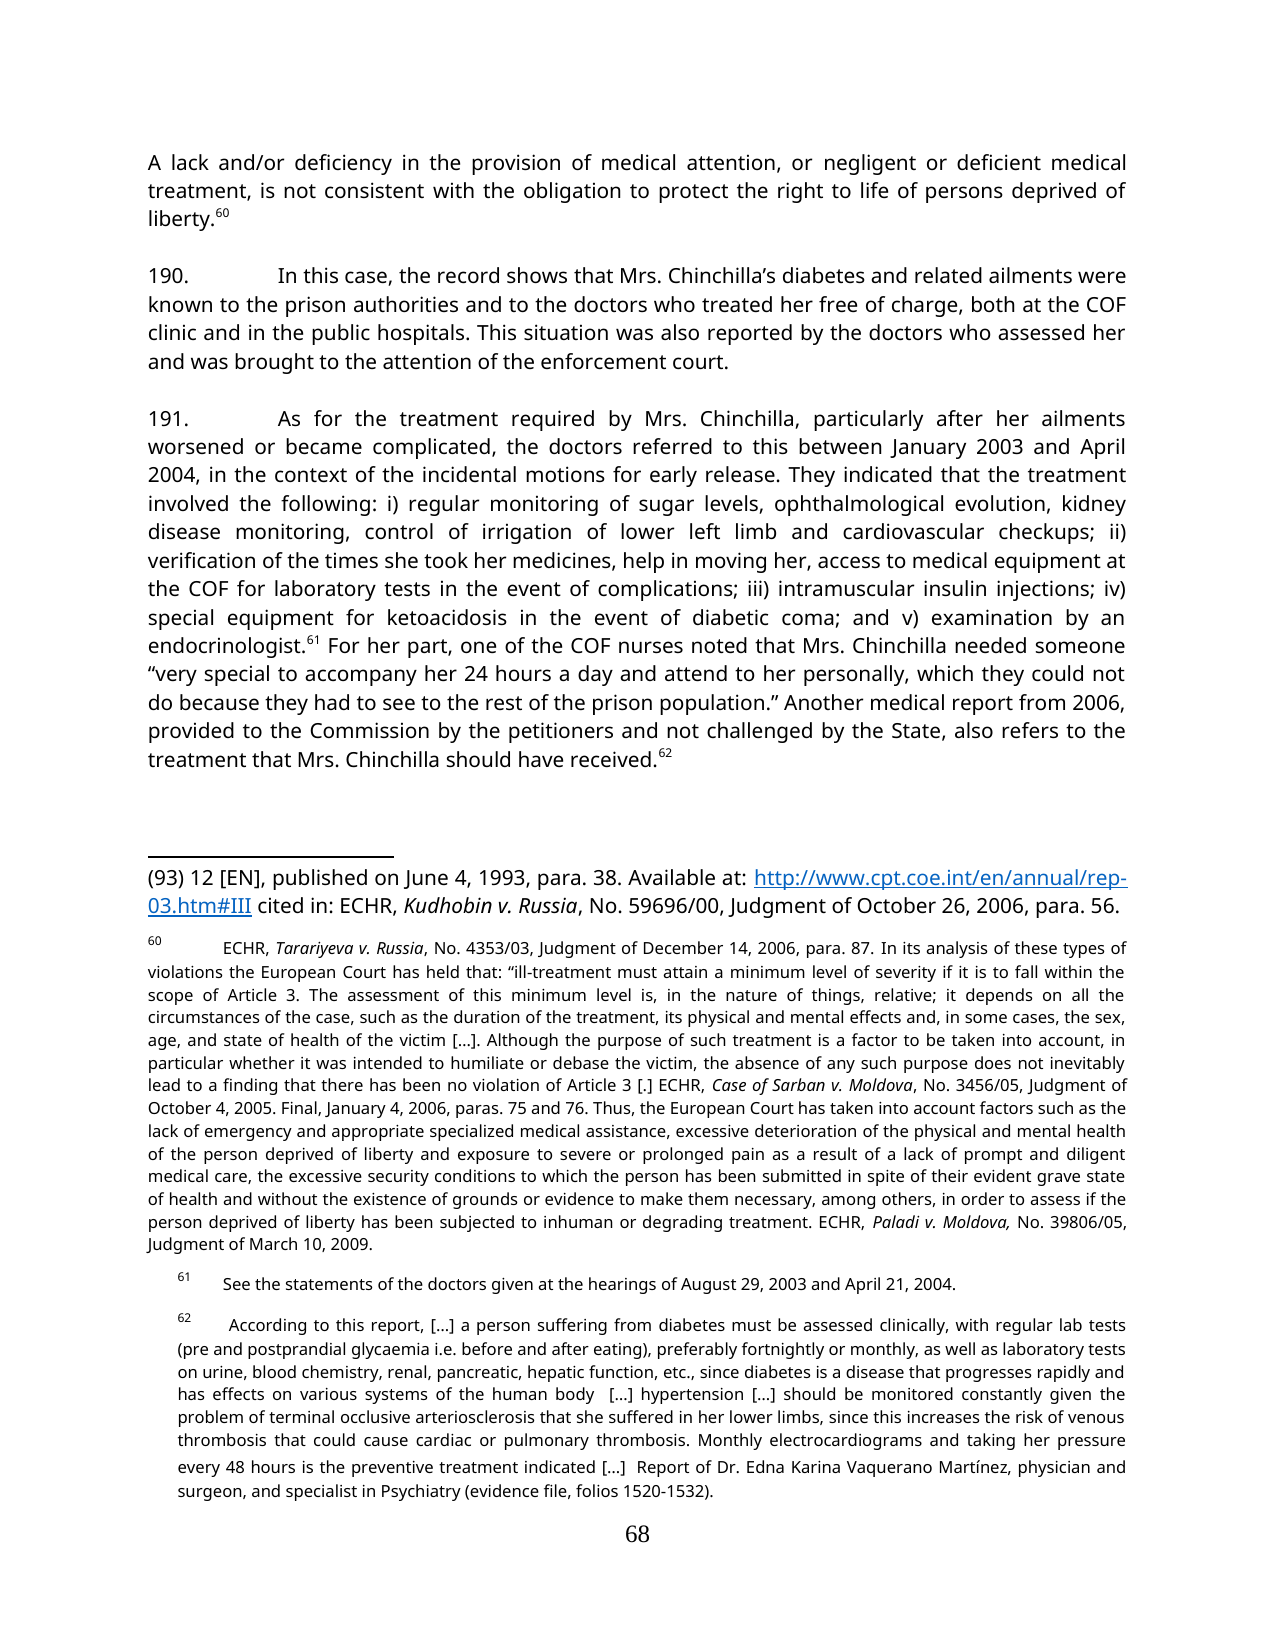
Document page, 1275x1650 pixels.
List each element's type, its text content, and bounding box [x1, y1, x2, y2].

list The authorities must ensure that detainees receive regular and systematic monitoring of their medical condition, as required, and that treatment is aimed at curing their diseases or preventing their aggravation, rather than merely treating them on a symptomatic basis. The European Court has incorporated the principle of equivalence of health care established by the European Committee for the Prevention of Torture and Inhuman or Degrading Treatment, according to which health care services in prisons must be able to provide medical treatment and nursing care, as well as appropriate diets, physiotherapy, rehabilitation and any other necessary special facilities, in conditions comparable to those enjoyed by patients in the outside community. A lack and/or deficiency in the provision of medical attention, or negligent or deficient medical treatment, is not consistent with the obligation to protect the right to life of persons deprived of liberty. [148, 148, 1127, 233]
list In this case, the record shows that Mrs. Chinchilla’s diabetes and related ailments were known to the prison authorities and to the doctors who treated her free of charge, both at the COF clinic and in the public hospitals. This situation was also reported by the doctors who assessed her and was brought to the attention of the enforcement court. [148, 261, 1127, 375]
list As for the treatment required by Mrs. Chinchilla, particularly after her ailments worsened or became complicated, the doctors referred to this between January 2003 and April 2004, in the context of the incidental motions for early release. They indicated that the treatment involved the following: i) regular monitoring of sugar levels, ophthalmological evolution, kidney disease monitoring, control of irrigation of lower left limb and cardiovascular checkups; ii) verification of the times she took her medicines, help in moving her, access to medical equipment at the COF for laboratory tests in the event of complications; iii) intramuscular insulin injections; iv) special equipment for ketoacidosis in the event of diabetic coma; and v) examination by an endocrinologist. For her part, one of the COF nurses noted that Mrs. Chinchilla needed someone “very special to accompany her 24 hours a day and attend to her personally, which they could not do because they had to see to the rest of the prison population.” Another medical report from 2006, provided to the Commission by the petitioners and not challenged by the State, also refers to the treatment that Mrs. Chinchilla should have received. [148, 404, 1127, 773]
